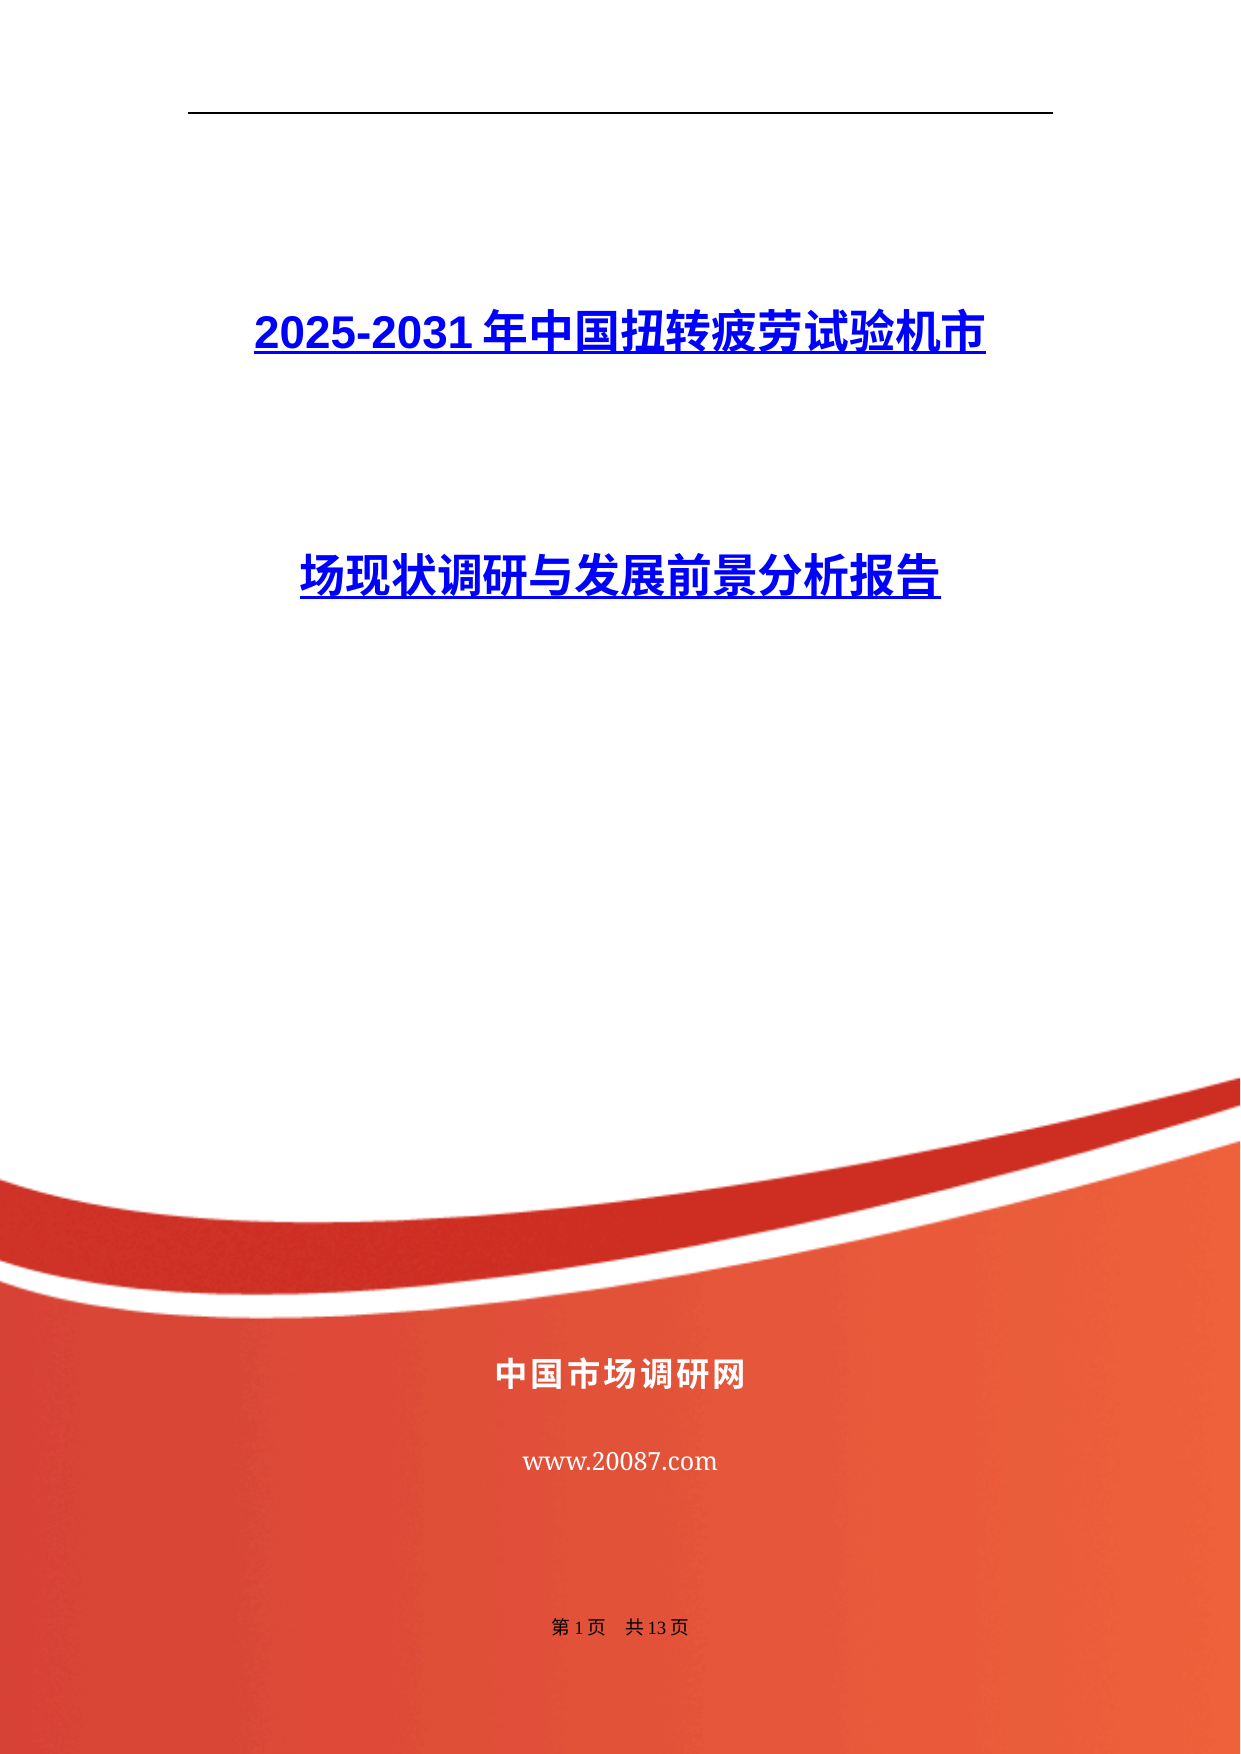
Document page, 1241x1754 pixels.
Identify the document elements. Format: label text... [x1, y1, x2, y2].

picture [0, 1006, 1241, 1754]
subtitle 中国市场调研网 [187, 1339, 1053, 1404]
text www.20087.com [187, 1428, 1053, 1493]
table_header 2025-2031年中国扭转疲劳试验机市场现状调研与发展前景分析报告 [188, 207, 1053, 773]
